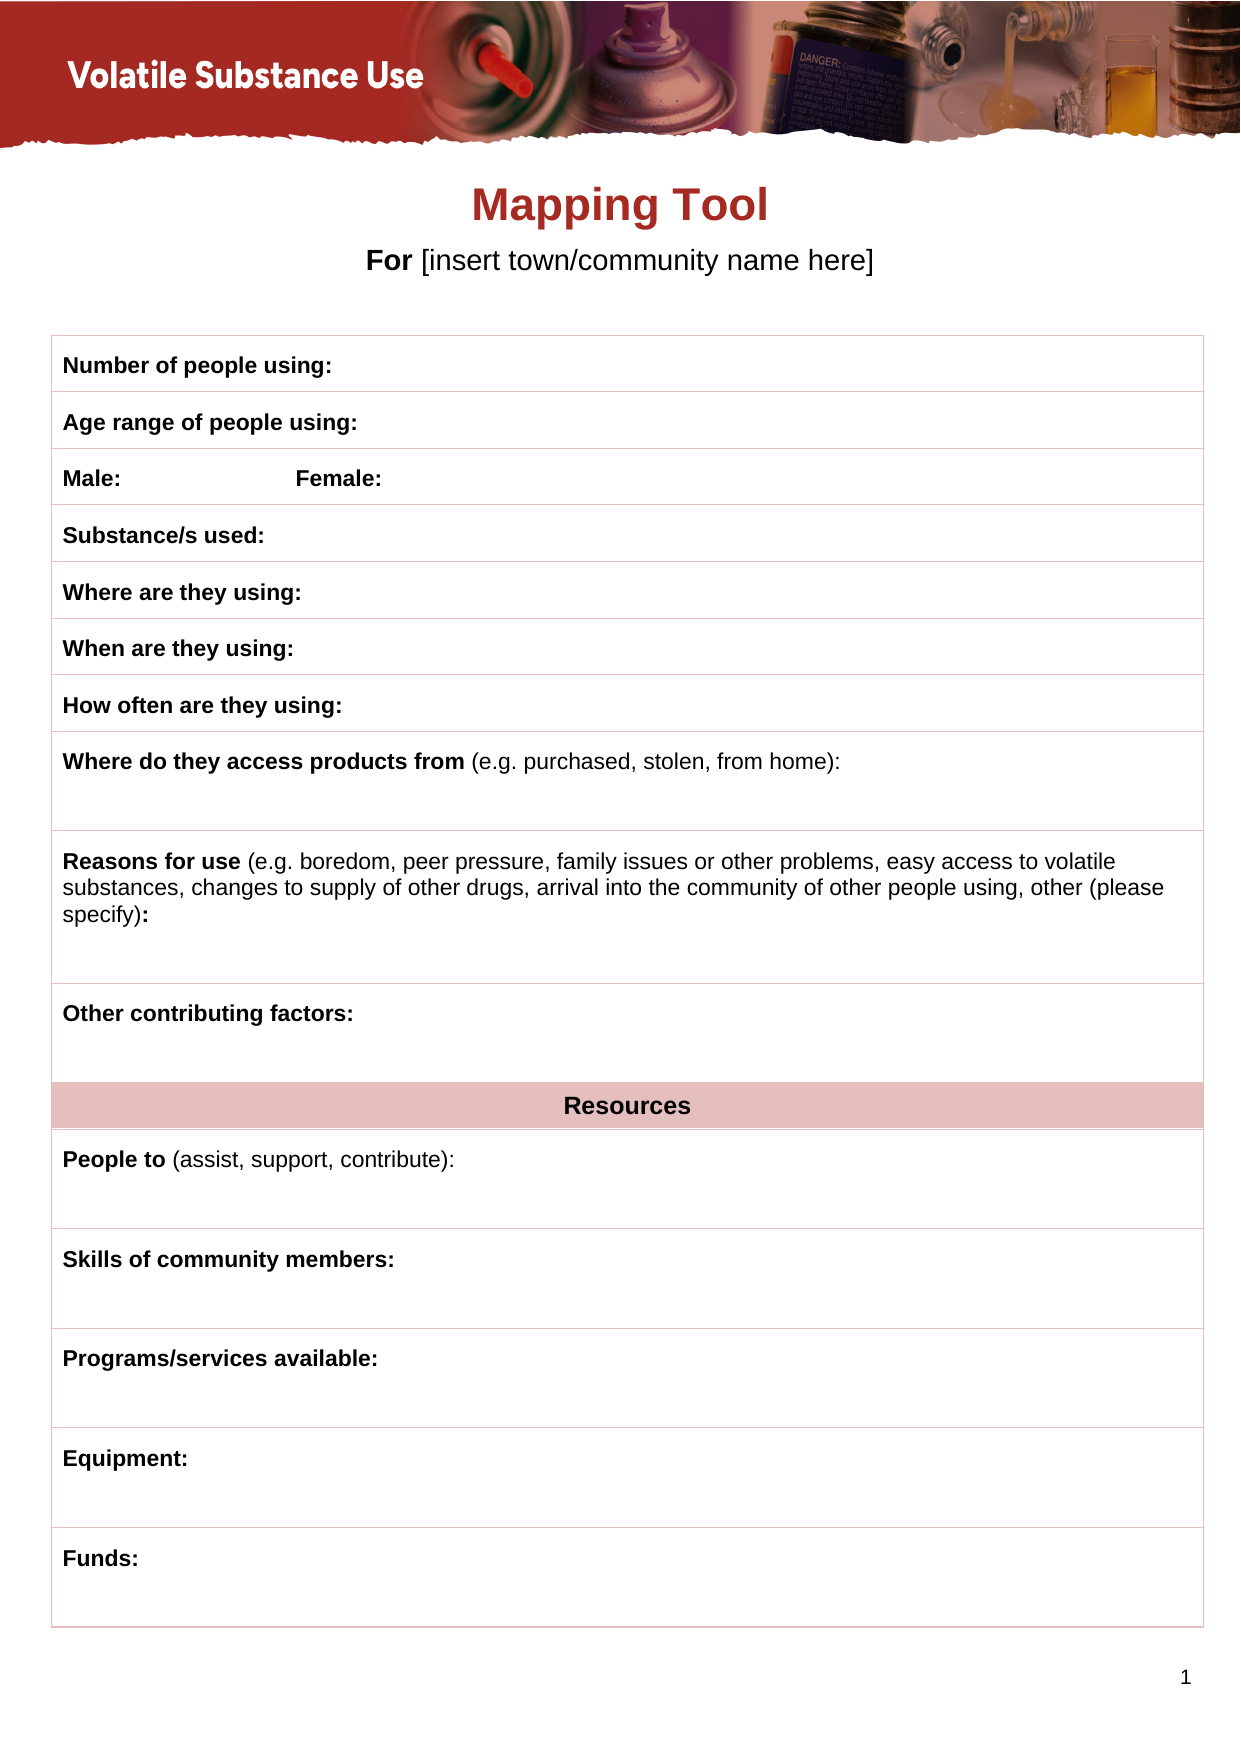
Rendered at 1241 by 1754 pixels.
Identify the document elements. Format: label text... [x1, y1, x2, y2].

table_cell Programs/services available: [52, 1329, 1203, 1427]
table_cell People to (assist, support, contribute): [52, 1130, 1203, 1228]
table_cell How often are they using: [52, 675, 1203, 731]
table_cell Other contributing factors: [52, 984, 1203, 1082]
table_cell Resources [52, 1083, 1203, 1128]
text For [insert town/community name here] [187, 242, 1053, 276]
table_cell Male: Female: [52, 449, 1203, 504]
table_cell Reasons for use (e.g. boredom, peer pressure, family issues or other problems, easy access to volatile substances, changes to supply of other drugs, arrival into the community of other people using, other (please specify): [52, 831, 1203, 982]
table_cell Where do they access products from (e.g. purchased, stolen, from home): [52, 732, 1203, 830]
table_cell Substance/s used: [52, 505, 1203, 561]
table_cell Where are they using: [52, 562, 1203, 617]
text Mapping Tool [187, 177, 1053, 230]
table_cell Funds: [52, 1528, 1203, 1626]
table_cell Equipment: [52, 1428, 1203, 1527]
picture [0, 1, 1240, 150]
table_cell When are they using: [52, 619, 1203, 674]
table_header Number of people using: [52, 336, 1203, 391]
table_cell Skills of community members: [52, 1229, 1203, 1328]
table_cell Age range of people using: [52, 392, 1203, 448]
